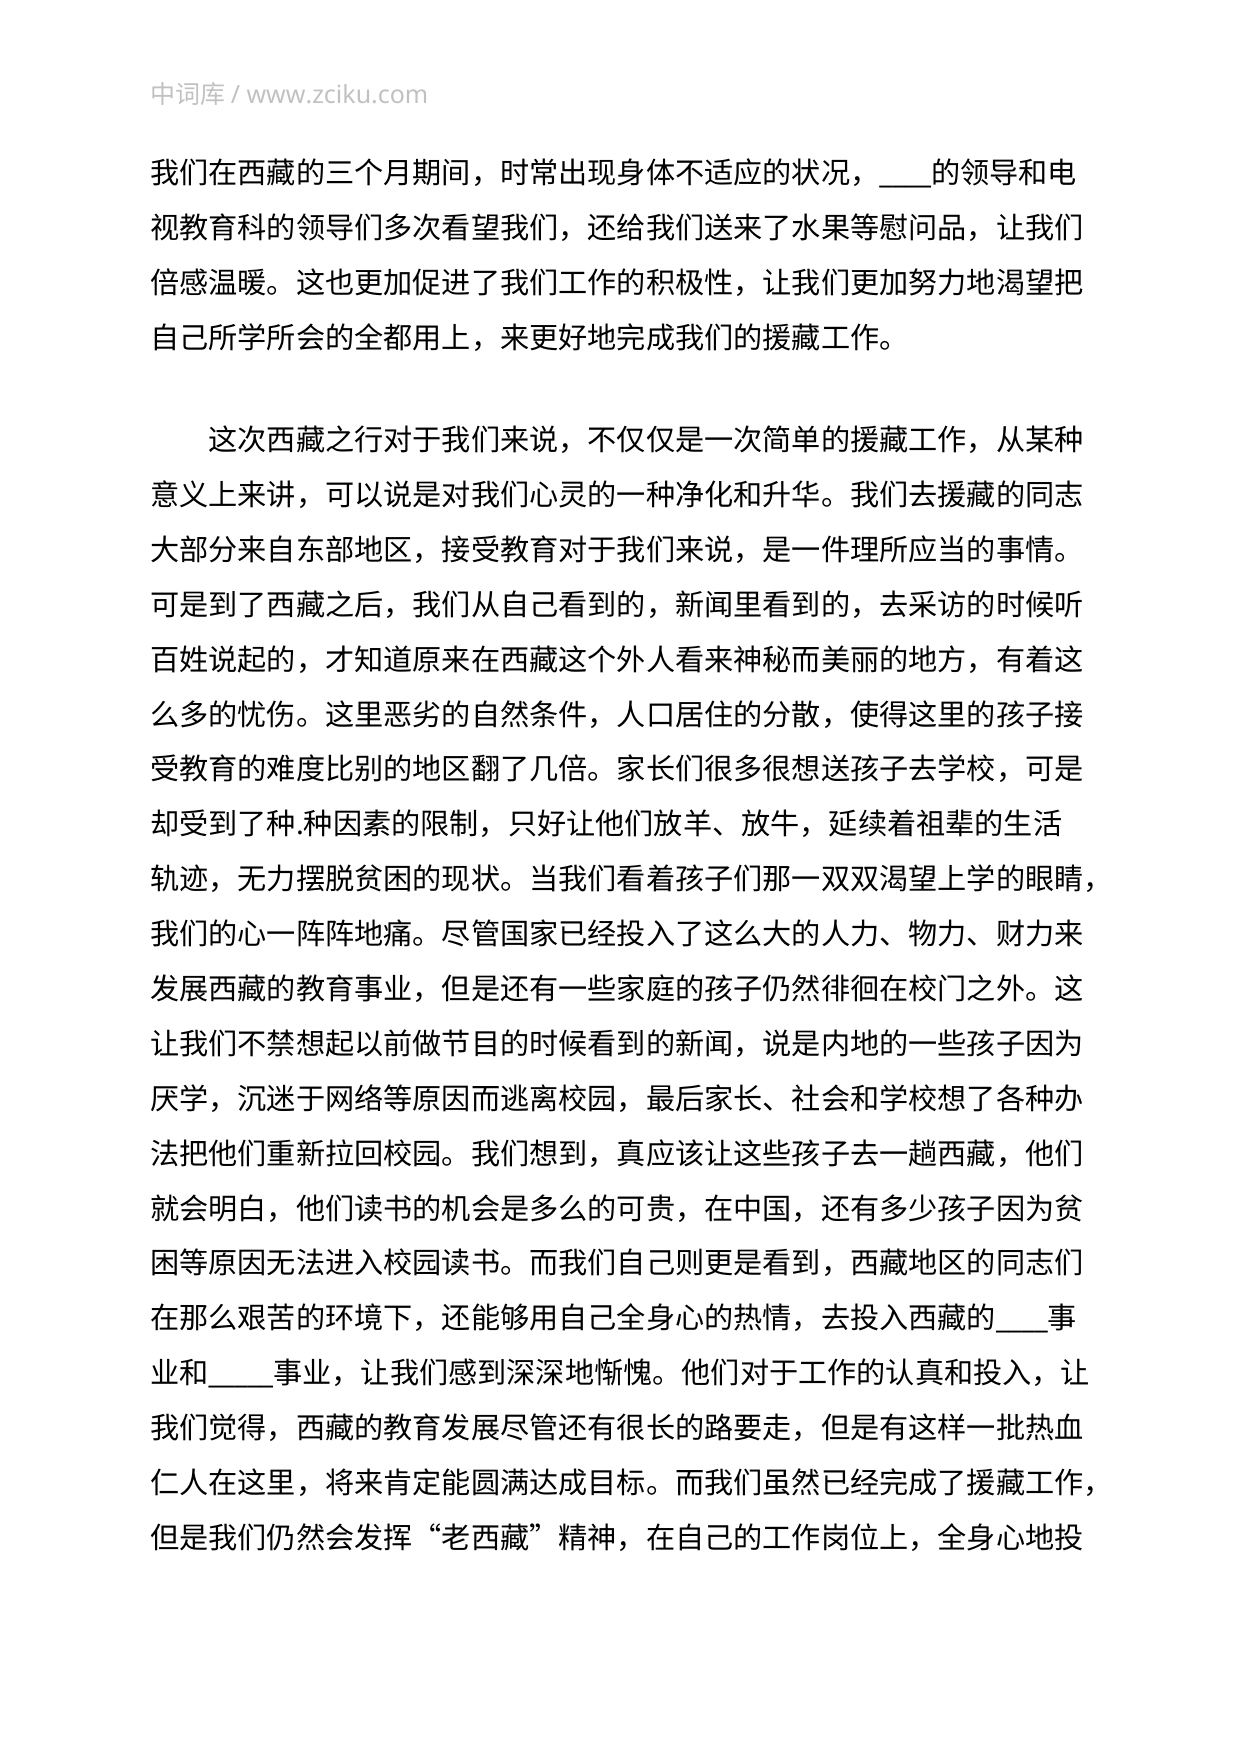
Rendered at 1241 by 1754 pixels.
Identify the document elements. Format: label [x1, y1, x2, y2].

text [150, 150, 1090, 357]
text [150, 417, 1090, 1557]
